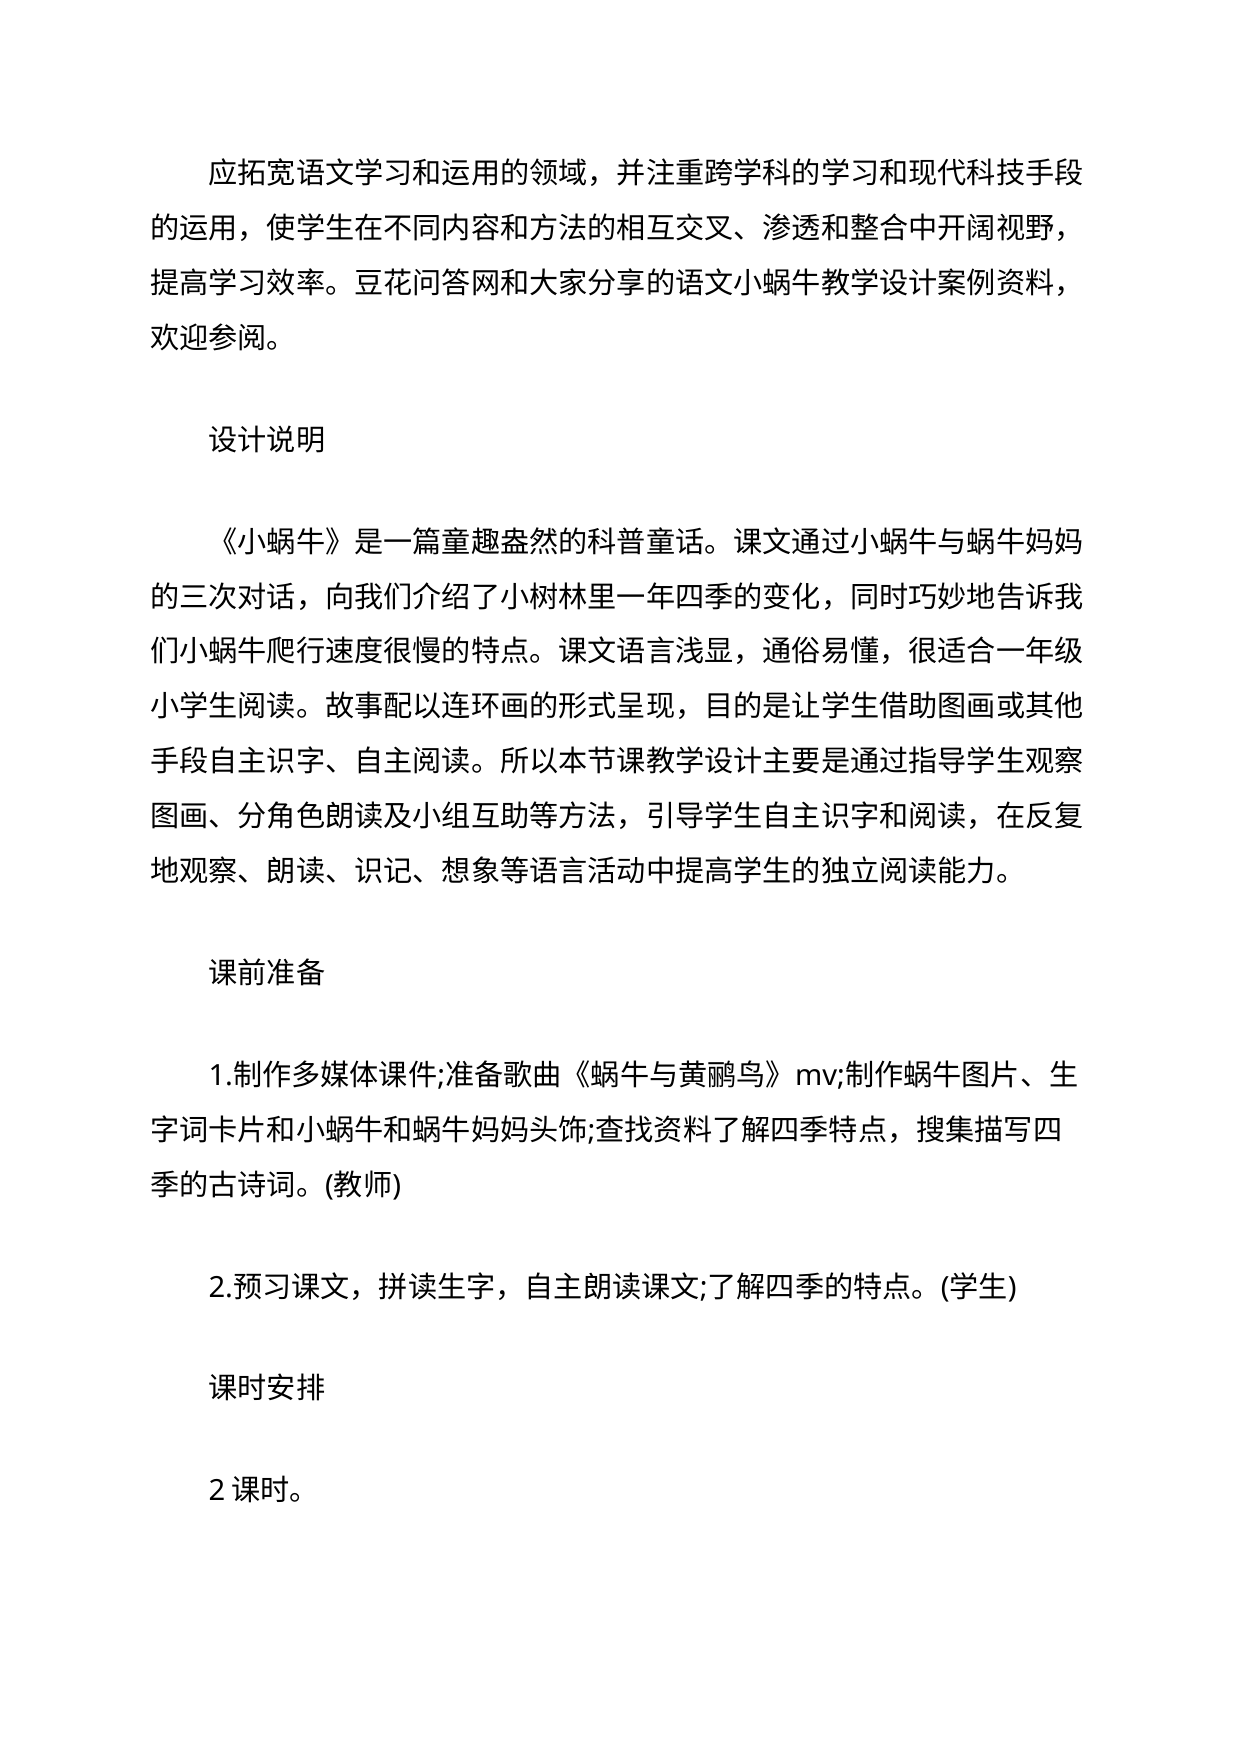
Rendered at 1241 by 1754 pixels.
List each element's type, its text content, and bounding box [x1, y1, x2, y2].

text 设计说明 [150, 416, 1090, 459]
text 课前准备 [150, 949, 1090, 992]
text 应拓宽语文学习和运用的领域，并注重跨学科的学习和现代科技手段的运用，使学生在不同内容和方法的相互交叉、渗透和整合中开阔视野，提高学习效率。豆花问答网和大家分享的语文小蜗牛教学设计案例资料，欢迎参阅。 [150, 150, 1090, 357]
text 1.制作多媒体课件;准备歌曲《蜗牛与黄鹂鸟》mv;制作蜗牛图片、生字词卡片和小蜗牛和蜗牛妈妈头饰;查找资料了解四季特点，搜集描写四季的古诗词。(教师) [150, 1051, 1090, 1203]
text 《小蜗牛》是一篇童趣盎然的科普童话。课文通过小蜗牛与蜗牛妈妈的三次对话，向我们介绍了小树林里一年四季的变化，同时巧妙地告诉我们小蜗牛爬行速度很慢的特点。课文语言浅显，通俗易懂，很适合一年级小学生阅读。故事配以连环画的形式呈现，目的是让学生借助图画或其他手段自主识字、自主阅读。所以本节课教学设计主要是通过指导学生观察图画、分角色朗读及小组互助等方法，引导学生自主识字和阅读，在反复地观察、朗读、识记、想象等语言活动中提高学生的独立阅读能力。 [150, 518, 1090, 890]
text 课时安排 [150, 1365, 1090, 1407]
text 2.预习课文，拼读生字，自主朗读课文;了解四季的特点。(学生) [150, 1263, 1090, 1306]
text 2课时。 [150, 1467, 1090, 1509]
